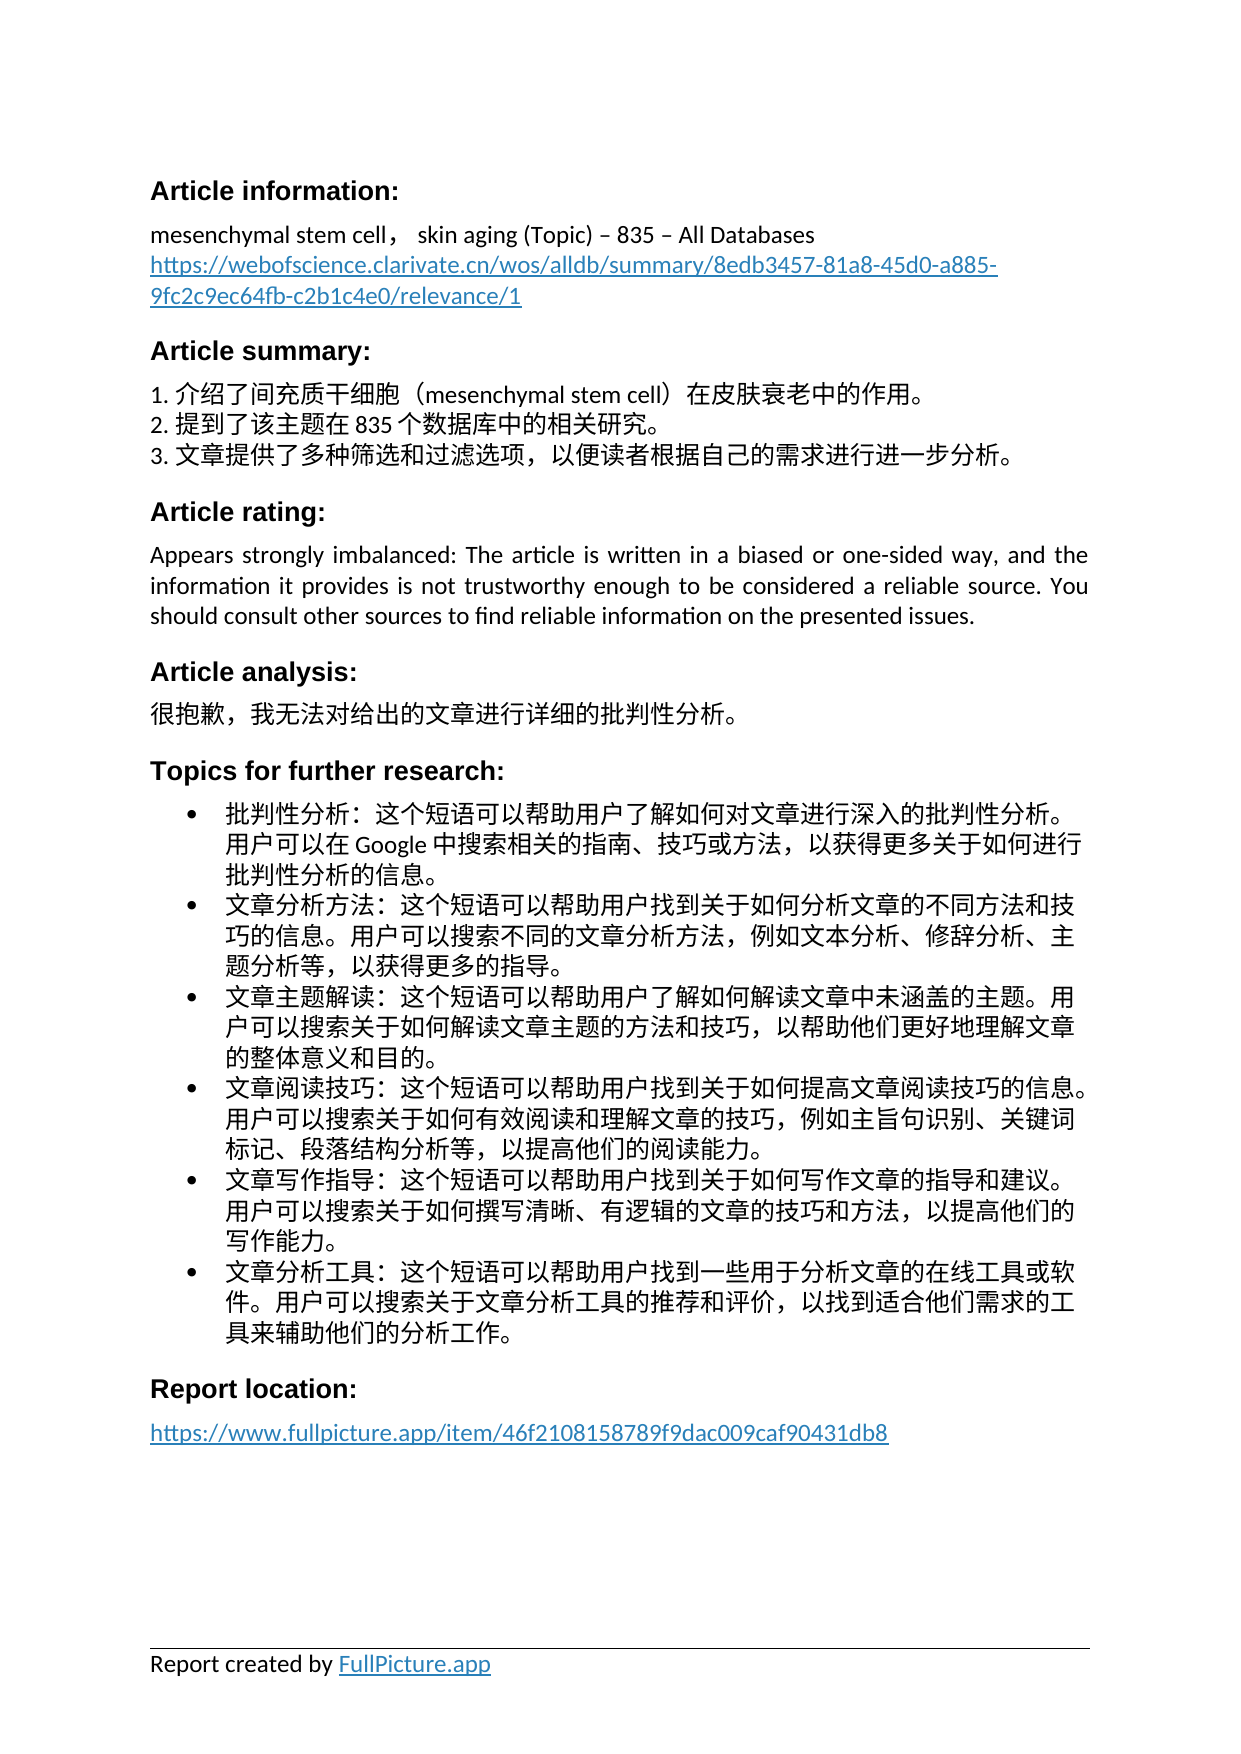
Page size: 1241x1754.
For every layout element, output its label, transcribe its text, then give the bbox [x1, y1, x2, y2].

list 批判性分析：这个短语可以帮助用户了解如何对文章进行深入的批判性分析。用户可以在Google中搜索相关的指南、技巧或方法，以获得更多关于如何进行批判性分析的信息。 [187, 799, 1090, 891]
list 文章阅读技巧：这个短语可以帮助用户找到关于如何提高文章阅读技巧的信息。用户可以搜索关于如何有效阅读和理解文章的技巧，例如主旨句识别、关键词标记、段落结构分析等，以提高他们的阅读能力。 [187, 1074, 1090, 1165]
subtitle Report location: [150, 1373, 1090, 1404]
subtitle Article analysis: [150, 656, 1090, 687]
list 文章分析方法：这个短语可以帮助用户找到关于如何分析文章的不同方法和技巧的信息。用户可以搜索不同的文章分析方法，例如文本分析、修辞分析、主题分析等，以获得更多的指导。 [187, 891, 1090, 982]
text Appears strongly imbalanced: The article is written in a biased or one-sided way, and the information it provides is not trustworthy enough to be considered a reliable source. You should consult other sources to find reliable information on the presented issues. [150, 539, 1090, 631]
text 1. 介绍了间充质干细胞（mesenchymal stem cell）在皮肤衰老中的作用。 [150, 379, 1090, 409]
subtitle Article information: [150, 175, 1090, 206]
subtitle Topics for further research: [150, 755, 1090, 786]
text 很抱歉，我无法对给出的文章进行详细的批判性分析。 [150, 700, 1090, 730]
list 文章主题解读：这个短语可以帮助用户了解如何解读文章中未涵盖的主题。用户可以搜索关于如何解读文章主题的方法和技巧，以帮助他们更好地理解文章的整体意义和目的。 [187, 982, 1090, 1074]
text 3. 文章提供了多种筛选和过滤选项，以便读者根据自己的需求进行进一步分析。 [150, 440, 1090, 471]
text 2. 提到了该主题在835个数据库中的相关研究。 [150, 409, 1090, 440]
text mesenchymal stem cell， skin aging (Topic) – 835 – All Databaseshttps://webofscience.clarivate.cn/wos/alldb/summary/8edb3457-81a8-45d0-a885-9fc2c9ec64fb-c2b1c4e0/relevance/1 [150, 219, 1090, 310]
subtitle Article rating: [150, 496, 1090, 527]
list 文章分析工具：这个短语可以帮助用户找到一些用于分析文章的在线工具或软件。用户可以搜索关于文章分析工具的推荐和评价，以找到适合他们需求的工具来辅助他们的分析工作。 [187, 1257, 1090, 1348]
subtitle Article summary: [150, 335, 1090, 367]
text https://www.fullpicture.app/item/46f2108158789f9dac009caf90431db8 [150, 1417, 1090, 1448]
list 文章写作指导：这个短语可以帮助用户找到关于如何写作文章的指导和建议。用户可以搜索关于如何撰写清晰、有逻辑的文章的技巧和方法，以提高他们的写作能力。 [187, 1165, 1090, 1257]
